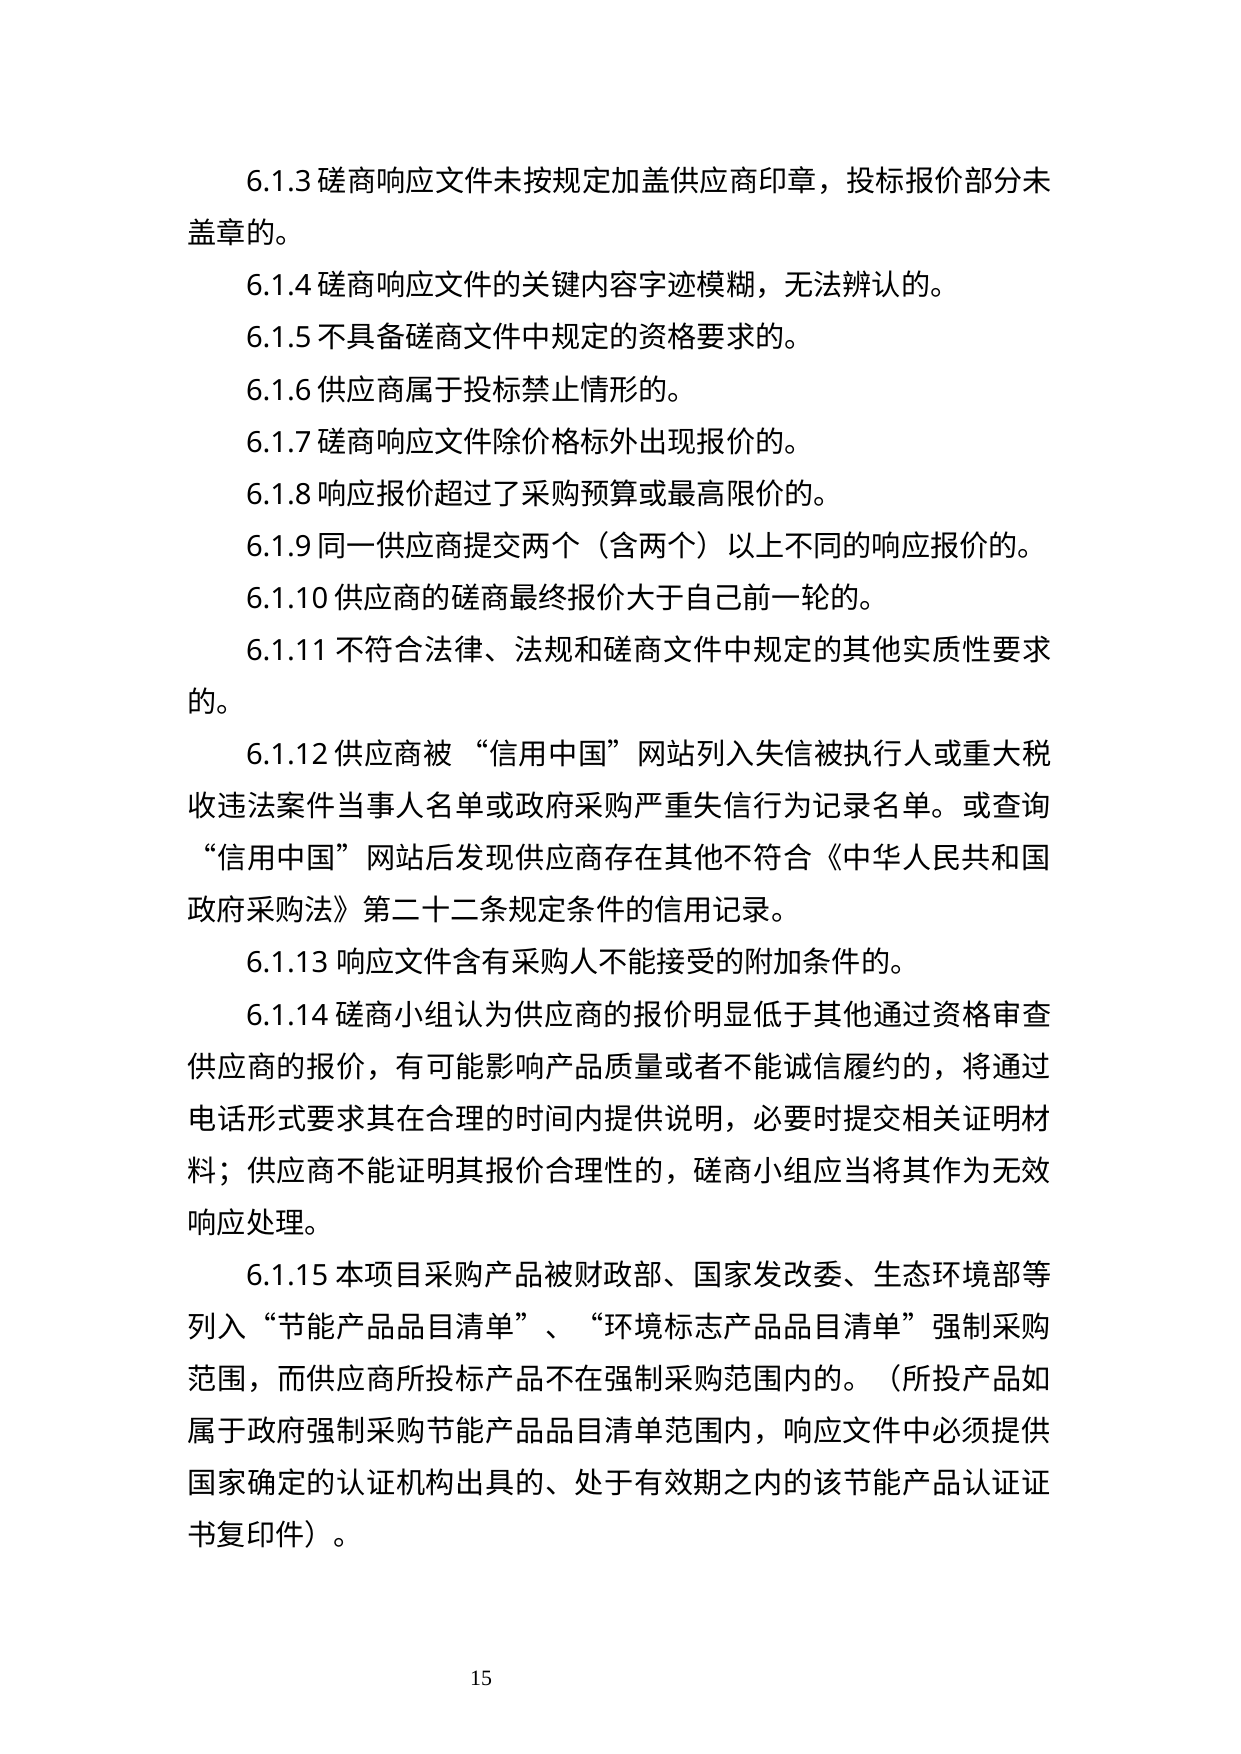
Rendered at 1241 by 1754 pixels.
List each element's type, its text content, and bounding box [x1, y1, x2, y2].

text 6.1.11不符合法律、法规和磋商文件中规定的其他实质性要求的。 [187, 619, 1053, 723]
text 6.1.13 响应文件含有采购人不能接受的附加条件的。 [187, 931, 1053, 983]
text 6.1.5不具备磋商文件中规定的资格要求的。 [187, 306, 1053, 358]
text 6.1.9同一供应商提交两个（含两个）以上不同的响应报价的。 [187, 514, 1053, 567]
text 6.1.3磋商响应文件未按规定加盖供应商印章，投标报价部分未盖章的。 [187, 150, 1053, 254]
text 6.1.7磋商响应文件除价格标外出现报价的。 [187, 410, 1053, 462]
text 6.1.15本项目采购产品被财政部、国家发改委、生态环境部等列入“节能产品品目清单”、“环境标志产品品目清单”强制采购范围，而供应商所投标产品不在强制采购范围内的。（所投产品如属于政府强制采购节能产品品目清单范围内，响应文件中必须提供国家确定的认证机构出具的、处于有效期之内的该节能产品认证证书复印件）。 [187, 1244, 1053, 1556]
text 6.1.6供应商属于投标禁止情形的。 [187, 358, 1053, 410]
text 6.1.12供应商被 “信用中国”网站列入失信被执行人或重大税收违法案件当事人名单或政府采购严重失信行为记录名单。或查询“信用中国”网站后发现供应商存在其他不符合《中华人民共和国政府采购法》第二十二条规定条件的信用记录。 [187, 723, 1053, 931]
text 6.1.14磋商小组认为供应商的报价明显低于其他通过资格审查供应商的报价，有可能影响产品质量或者不能诚信履约的，将通过电话形式要求其在合理的时间内提供说明，必要时提交相关证明材料；供应商不能证明其报价合理性的，磋商小组应当将其作为无效响应处理。 [187, 983, 1053, 1244]
text 6.1.10供应商的磋商最终报价大于自己前一轮的。 [187, 567, 1053, 619]
text 6.1.8响应报价超过了采购预算或最高限价的。 [187, 462, 1053, 514]
text 6.1.4磋商响应文件的关键内容字迹模糊，无法辨认的。 [187, 254, 1053, 306]
